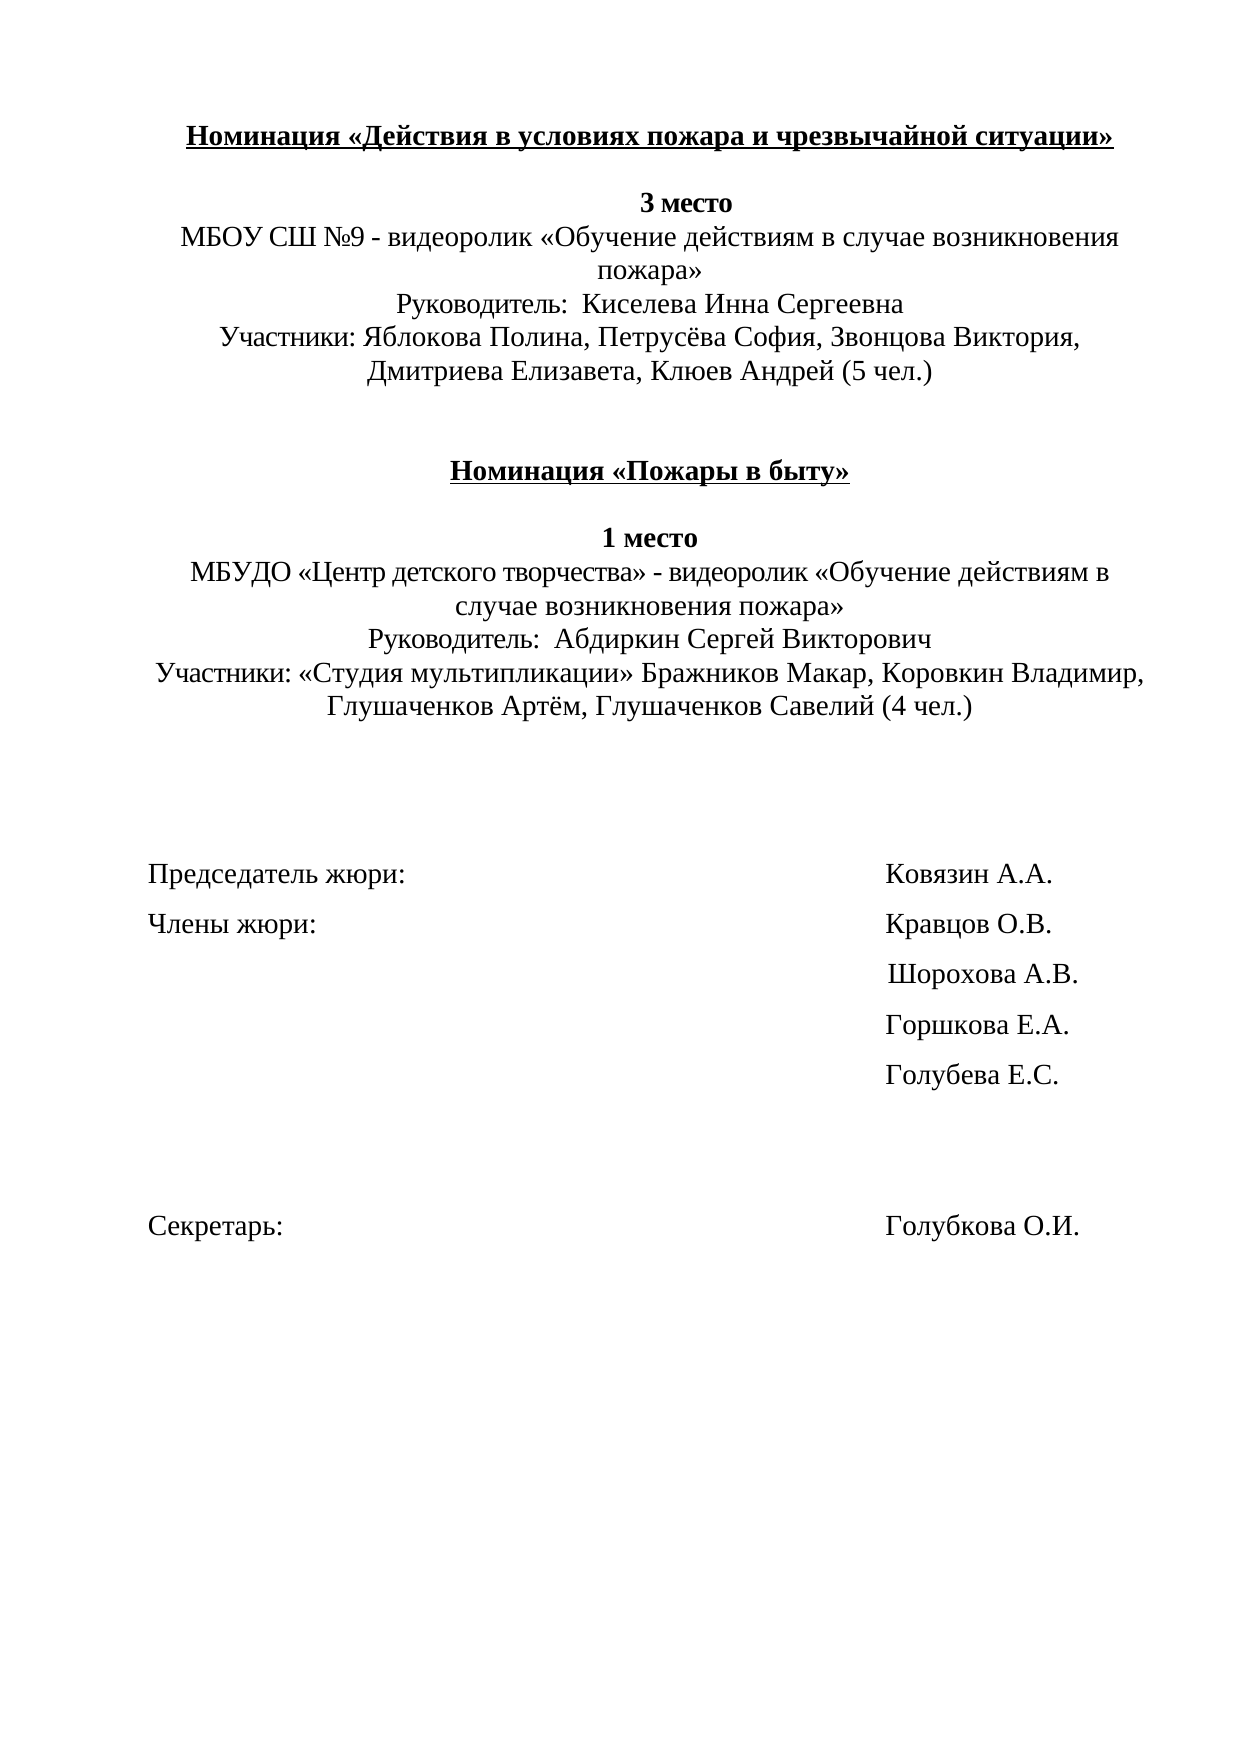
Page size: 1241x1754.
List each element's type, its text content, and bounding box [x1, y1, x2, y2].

text Члены жюри: Кравцов О.В. [148, 906, 1152, 940]
text Номинация «Пожары в быту» [148, 453, 1152, 487]
text Участники: «Студия мультипликации» Бражников Макар, Коровкин Владимир, Глушаченков Артём, Глушаченков Савелий (4 чел.) [148, 655, 1152, 722]
text 1 место [148, 521, 1152, 554]
text МБУДО «Центр детского творчества» - видеоролик «Обучение действиям в случае возникновения пожара» [148, 554, 1152, 621]
text Руководитель: Абдиркин Сергей Викторович [148, 621, 1152, 655]
text 3 место [222, 185, 1152, 219]
text Горшкова Е.А. [148, 1007, 1152, 1041]
text Голубева Е.С. [148, 1057, 1152, 1091]
text Номинация «Действия в условиях пожара и чрезвычайной ситуации» [148, 118, 1152, 152]
text Шорохова А.В. [148, 957, 1152, 990]
text Участники: Яблокова Полина, Петрусёва София, Звонцова Виктория, Дмитриева Елизавета, Клюев Андрей (5 чел.) [148, 319, 1152, 386]
text МБОУ СШ №9 - видеоролик «Обучение действиям в случае возникновения пожара» [148, 219, 1152, 286]
text Председатель жюри: Ковязин А.А. [148, 856, 1152, 889]
text Секретарь: Голубкова О.И. [148, 1208, 1152, 1242]
text Руководитель: Киселева Инна Сергеевна [148, 286, 1152, 319]
